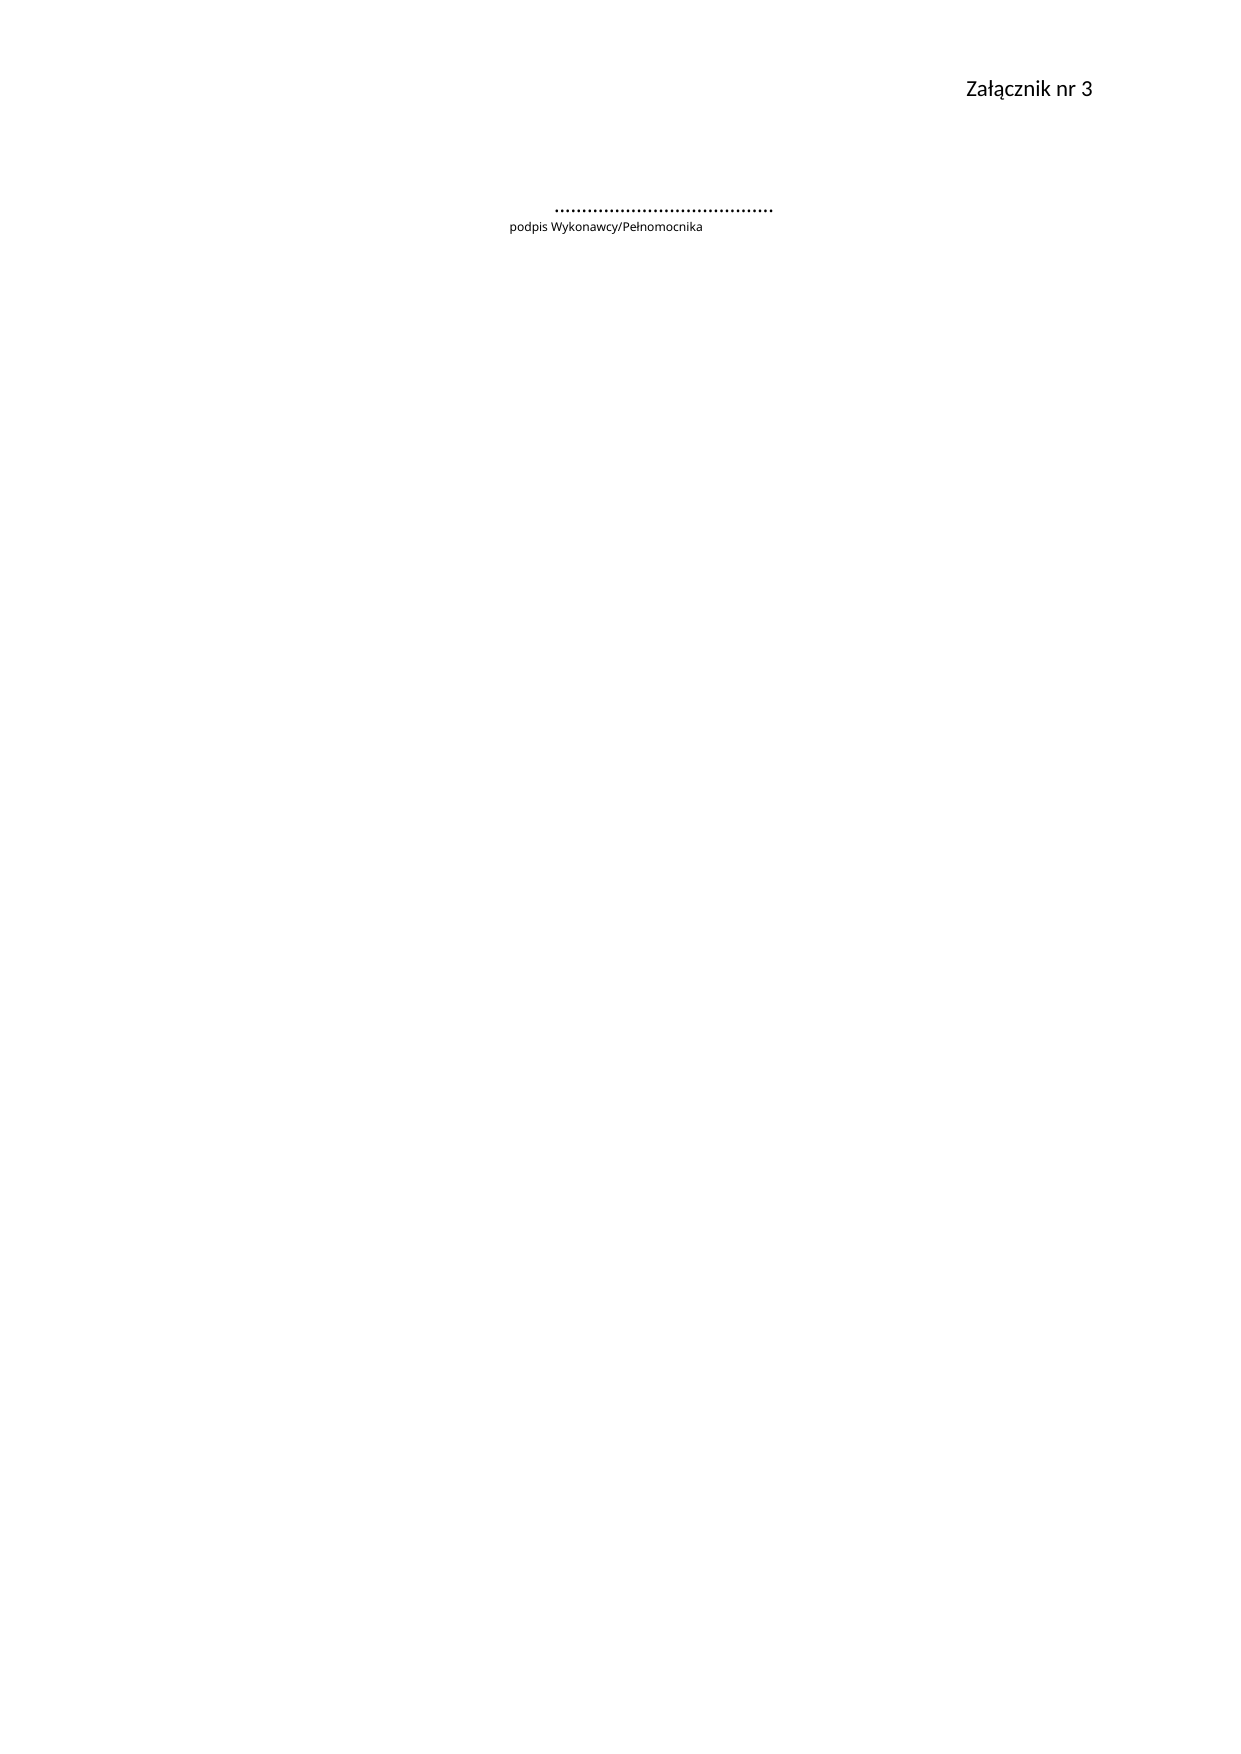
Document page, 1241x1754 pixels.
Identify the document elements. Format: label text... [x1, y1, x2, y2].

text …………………………………. [148, 190, 1093, 219]
text podpis Wykonawcy/Pełnomocnika [148, 219, 1093, 247]
